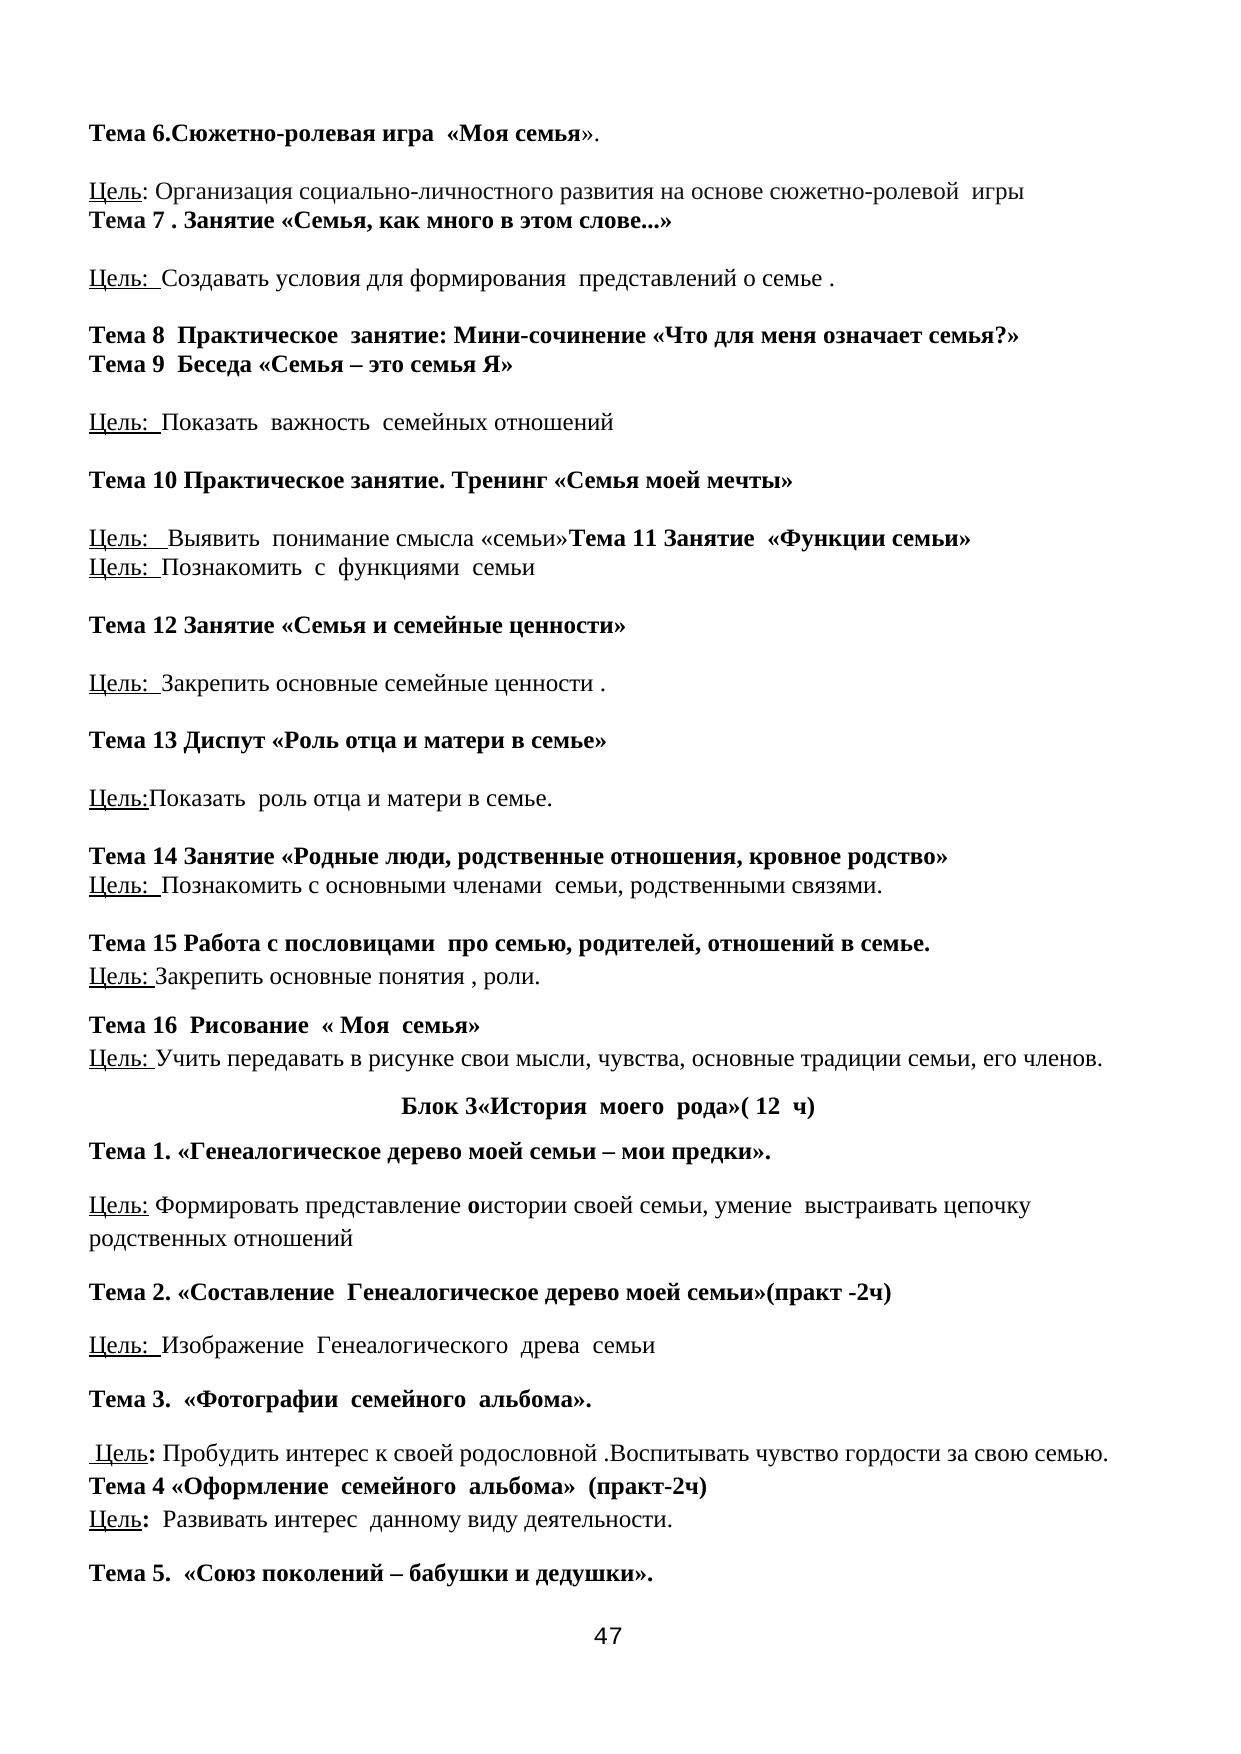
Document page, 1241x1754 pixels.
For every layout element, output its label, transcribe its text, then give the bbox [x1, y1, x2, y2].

text Цель: Выявить понимание смысла «семьи»Тема 11 Занятие «Функции семьи» Цель: Познакомить с функциями семьи [88, 523, 1128, 581]
text Цель: Изображение Генеалогического древа семьи [88, 1330, 1128, 1359]
text Цель: Показать важность семейных отношений [88, 407, 1128, 436]
text Цель: Формировать представление оистории своей семьи, умение выстраивать цепочку родственных отношений [88, 1190, 1128, 1251]
text Цель: Организация социально-личностного развития на основе сюжетно-ролевой игры Тема 7 . Занятие «Семья, как много в этом слове...» [88, 176, 1128, 233]
text Блок 3«История моего рода»( 12 ч) [88, 1091, 1128, 1120]
text Тема 6.Сюжетно-ролевая игра «Моя семья». [88, 118, 1128, 147]
text Цель: Закрепить основные семейные ценности . [88, 668, 1128, 696]
text Тема 8 Практическое занятие: Мини-сочинение «Что для меня означает семья?» Тема 9 Беседа «Семья – это семья Я» [88, 321, 1128, 378]
text Цель: Пробудить интерес к своей родословной .Воспитывать чувство гордости за свою семью. Тема 4 «Оформление семейного альбома» (практ-2ч) Цель: Развивать интерес данному виду деятельности. [88, 1438, 1128, 1533]
text Тема 1. «Генеалогическое дерево моей семьи – мои предки». [88, 1136, 1128, 1164]
text Тема 16 Рисование « Моя семья» Цель: Учить передавать в рисунке свои мысли, чувства, основные традиции семьи, его членов. [88, 1010, 1128, 1072]
text Цель: Создавать условия для формирования представлений о семье . [88, 263, 1128, 291]
text Цель:Показать роль отца и матери в семье. [88, 783, 1128, 812]
text Тема 2. «Составление Генеалогическое дерево моей семьи»(практ -2ч) [88, 1277, 1128, 1305]
text Тема 15 Работа с пословицами про семью, родителей, отношений в семье. Цель: Закрепить основные понятия , роли. [88, 928, 1128, 990]
text Тема 3. «Фотографии семейного альбома». [88, 1384, 1128, 1413]
text Тема 5. «Союз поколений – бабушки и дедушки». [88, 1558, 1128, 1587]
text Тема 14 Занятие «Родные люди, родственные отношения, кровное родство» Цель: Познакомить с основными членами семьи, родственными связями. [88, 841, 1128, 899]
text Тема 13 Диспут «Роль отца и матери в семье» [88, 726, 1128, 754]
text Тема 10 Практическое занятие. Тренинг «Семья моей мечты» [88, 465, 1128, 494]
text Тема 12 Занятие «Семья и семейные ценности» [88, 610, 1128, 638]
